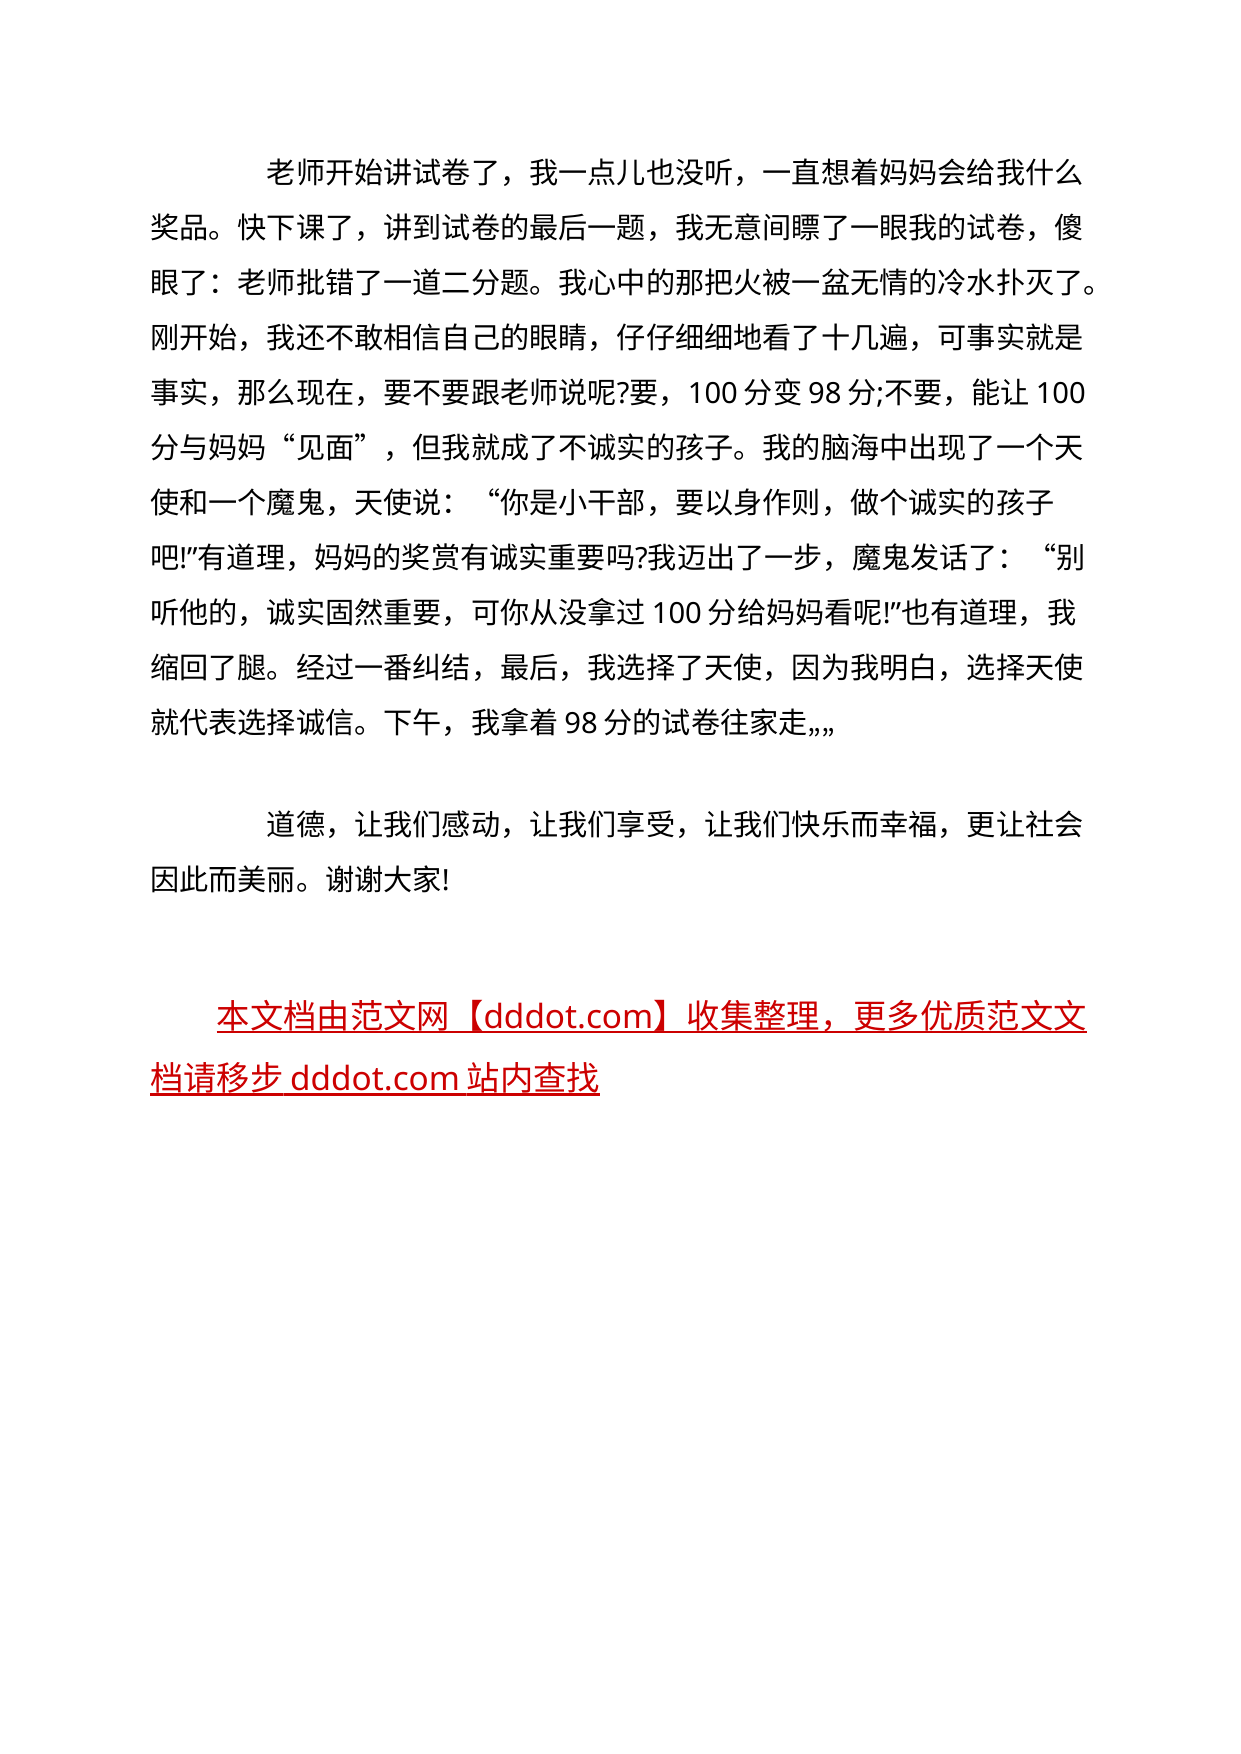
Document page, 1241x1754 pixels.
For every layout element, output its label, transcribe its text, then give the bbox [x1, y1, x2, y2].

text 老师开始讲试卷了，我一点儿也没听，一直想着妈妈会给我什么奖品。快下课了，讲到试卷的最后一题，我无意间瞟了一眼我的试卷，傻眼了：老师批错了一道二分题。我心中的那把火被一盆无情的冷水扑灭了。刚开始，我还不敢相信自己的眼睛，仔仔细细地看了十几遍，可事实就是事实，那么现在，要不要跟老师说呢?要，100分变98分;不要，能让100分与妈妈“见面”，但我就成了不诚实的孩子。我的脑海中出现了一个天使和一个魔鬼，天使说：“你是小干部，要以身作则，做个诚实的孩子吧!”有道理，妈妈的奖赏有诚实重要吗?我迈出了一步，魔鬼发话了：“别听他的，诚实固然重要，可你从没拿过100分给妈妈看呢!”也有道理，我缩回了腿。经过一番纠结，最后，我选择了天使，因为我明白，选择天使就代表选择诚信。下午，我拿着98分的试卷往家走„„ [150, 150, 1090, 742]
text 道德，让我们感动，让我们享受，让我们快乐而幸福，更让社会因此而美丽。谢谢大家! [150, 801, 1090, 898]
text 本文档由范文网【dddot.com】收集整理，更多优质范文文档请移步dddot.com站内查找 [150, 989, 1090, 1101]
